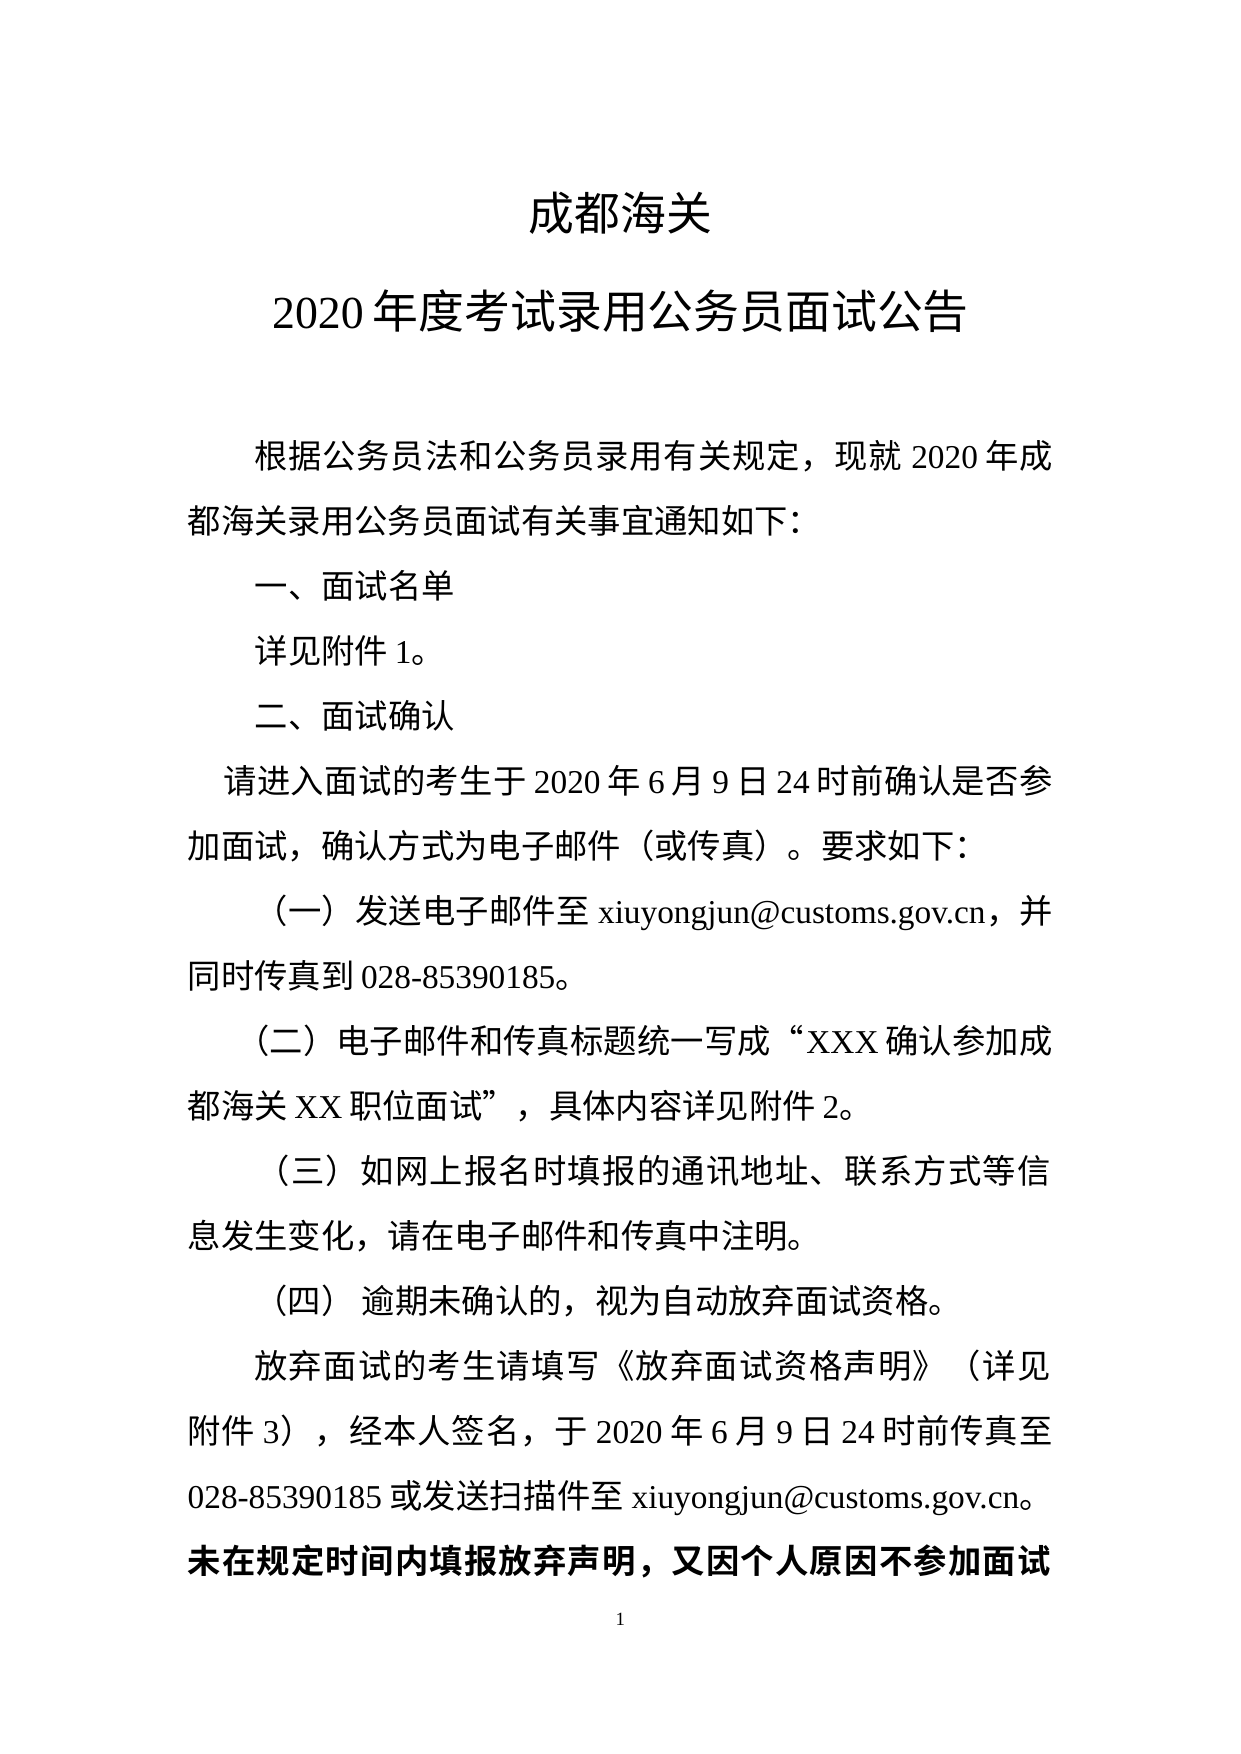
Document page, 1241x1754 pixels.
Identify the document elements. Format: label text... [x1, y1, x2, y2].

text 一、面试名单 [254, 552, 1053, 617]
text （三）如网上报名时填报的通讯地址、联系方式等信息发生变化，请在电子邮件和传真中注明。 [187, 1137, 1053, 1267]
text 请进入面试的考生于2020年6月9日24时前确认是否参加面试，确认方式为电子邮件（或传真）。要求如下： [187, 747, 1053, 877]
text 成都海关 [187, 162, 1053, 259]
text 二、面试确认 [187, 682, 1053, 747]
text 根据公务员法和公务员录用有关规定，现就2020年成都海关录用公务员面试有关事宜通知如下： [187, 422, 1053, 552]
text （二）电子邮件和传真标题统一写成“XXX确认参加成都海关XX职位面试”，具体内容详见附件2。 [187, 1007, 1053, 1137]
text 2020年度考试录用公务员面试公告 [187, 259, 1053, 357]
text （一）发送电子邮件至xiuyongjun@customs.gov.cn，并同时传真到028-85390185。 [187, 877, 1053, 1007]
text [187, 1332, 1053, 1592]
text 详见附件1。 [187, 617, 1053, 682]
text （四） 逾期未确认的，视为自动放弃面试资格。 [187, 1267, 1053, 1332]
